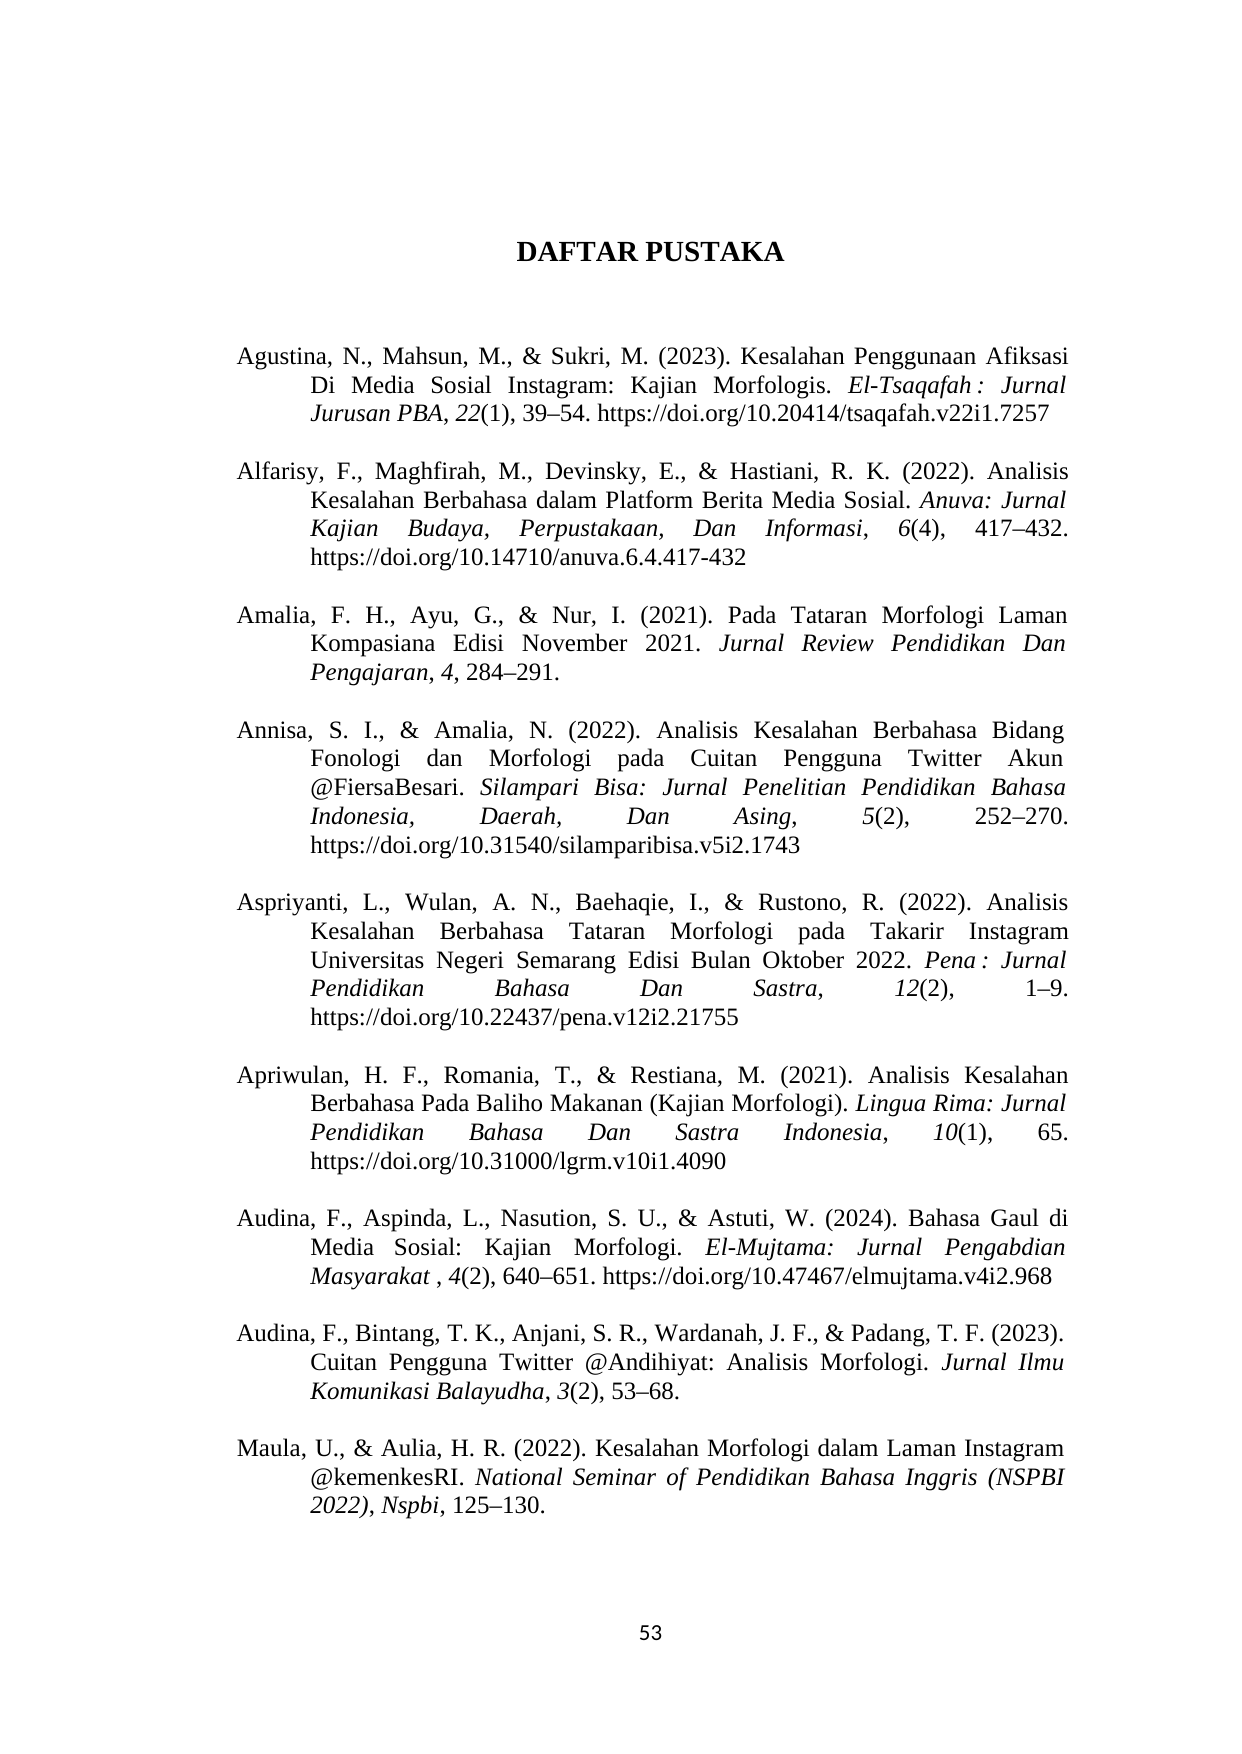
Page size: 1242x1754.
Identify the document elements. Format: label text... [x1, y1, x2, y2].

text Cuitan Pengguna Twitter @Andihiyat: Analisis Morfologi. Jurnal Ilmu [310, 1347, 1068, 1376]
text Alfarisy, F., Maghfirah, M., Devinsky, E., & Hastiani, R. K. (2022). Analisis Kesalahan Berbahasa dalam Platform Berita Media Sosial. Anuva: Jurnal Kajian Budaya, Perpustakaan, Dan Informasi, 6(4), 417–432. https://doi.org/10.14710/anuva.6.4.417-432 [236, 456, 1069, 571]
text @FiersaBesari. Silampari Bisa: Jurnal Penelitian Pendidikan Bahasa Indonesia, Daerah, Dan Asing, 5(2), 252–270. https://doi.org/10.31540/silamparibisa.v5i2.1743 [310, 772, 1069, 858]
text DAFTAR PUSTAKA [511, 234, 789, 268]
text Fonologi dan Morfologi pada Cuitan Pengguna Twitter Akun [310, 743, 1068, 772]
text Maula, U., & Aulia, H. R. (2022). Kesalahan Morfologi dalam Laman Instagram [232, 1433, 1068, 1462]
text Apriwulan, H. F., Romania, T., & Restiana, M. (2021). Analisis Kesalahan Berbahasa Pada Baliho Makanan (Kajian Morfologi). Lingua Rima: Jurnal Pendidikan Bahasa Dan Sastra Indonesia, 10(1), 65. https://doi.org/10.31000/lgrm.v10i1.4090 [236, 1060, 1069, 1175]
text Amalia, F. H., Ayu, G., & Nur, I. (2021). Pada Tataran Morfologi Laman Kompasiana Edisi November 2021. Jurnal Review Pendidikan Dan Pengajaran, 4, 284–291. [236, 600, 1068, 686]
text Audina, F., Aspinda, L., Nasution, S. U., & Astuti, W. (2024). Bahasa Gaul di Media Sosial: Kajian Morfologi. El-Mujtama: Jurnal Pengabdian Masyarakat , 4(2), 640–651. https://doi.org/10.47467/elmujtama.v4i2.968 [236, 1203, 1068, 1290]
text 2022), Nspbi, 125–130. [310, 1491, 551, 1518]
text Komunikasi Balayudha, 3(2), 53–68. [310, 1376, 684, 1405]
text 53 [634, 1618, 666, 1646]
text Annisa, S. I., & Amalia, N. (2022). Analisis Kesalahan Berbahasa Bidang [232, 715, 1068, 743]
text Aspriyanti, L., Wulan, A. N., Baehaqie, I., & Rustono, R. (2022). Analisis Kesalahan Berbahasa Tataran Morfologi pada Takarir Instagram Universitas Negeri Semarang Edisi Bulan Oktober 2022. Pena : Jurnal Pendidikan Bahasa Dan Sastra, 12(2), 1–9. https://doi.org/10.22437/pena.v12i2.21755 [236, 887, 1069, 1031]
text Audina, F., Bintang, T. K., Anjani, S. R., Wardanah, J. F., & Padang, T. F. (2023). [232, 1318, 1068, 1347]
text @kemenkesRI. National Seminar of Pendidikan Bahasa Inggris (NSPBI [310, 1462, 1068, 1491]
text Agustina, N., Mahsun, M., & Sukri, M. (2023). Kesalahan Penggunaan Afiksasi Di Media Sosial Instagram: Kajian Morfologis. El-Tsaqafah : Jurnal Jurusan PBA, 22(1), 39–54. https://doi.org/10.20414/tsaqafah.v22i1.7257 [236, 341, 1069, 427]
